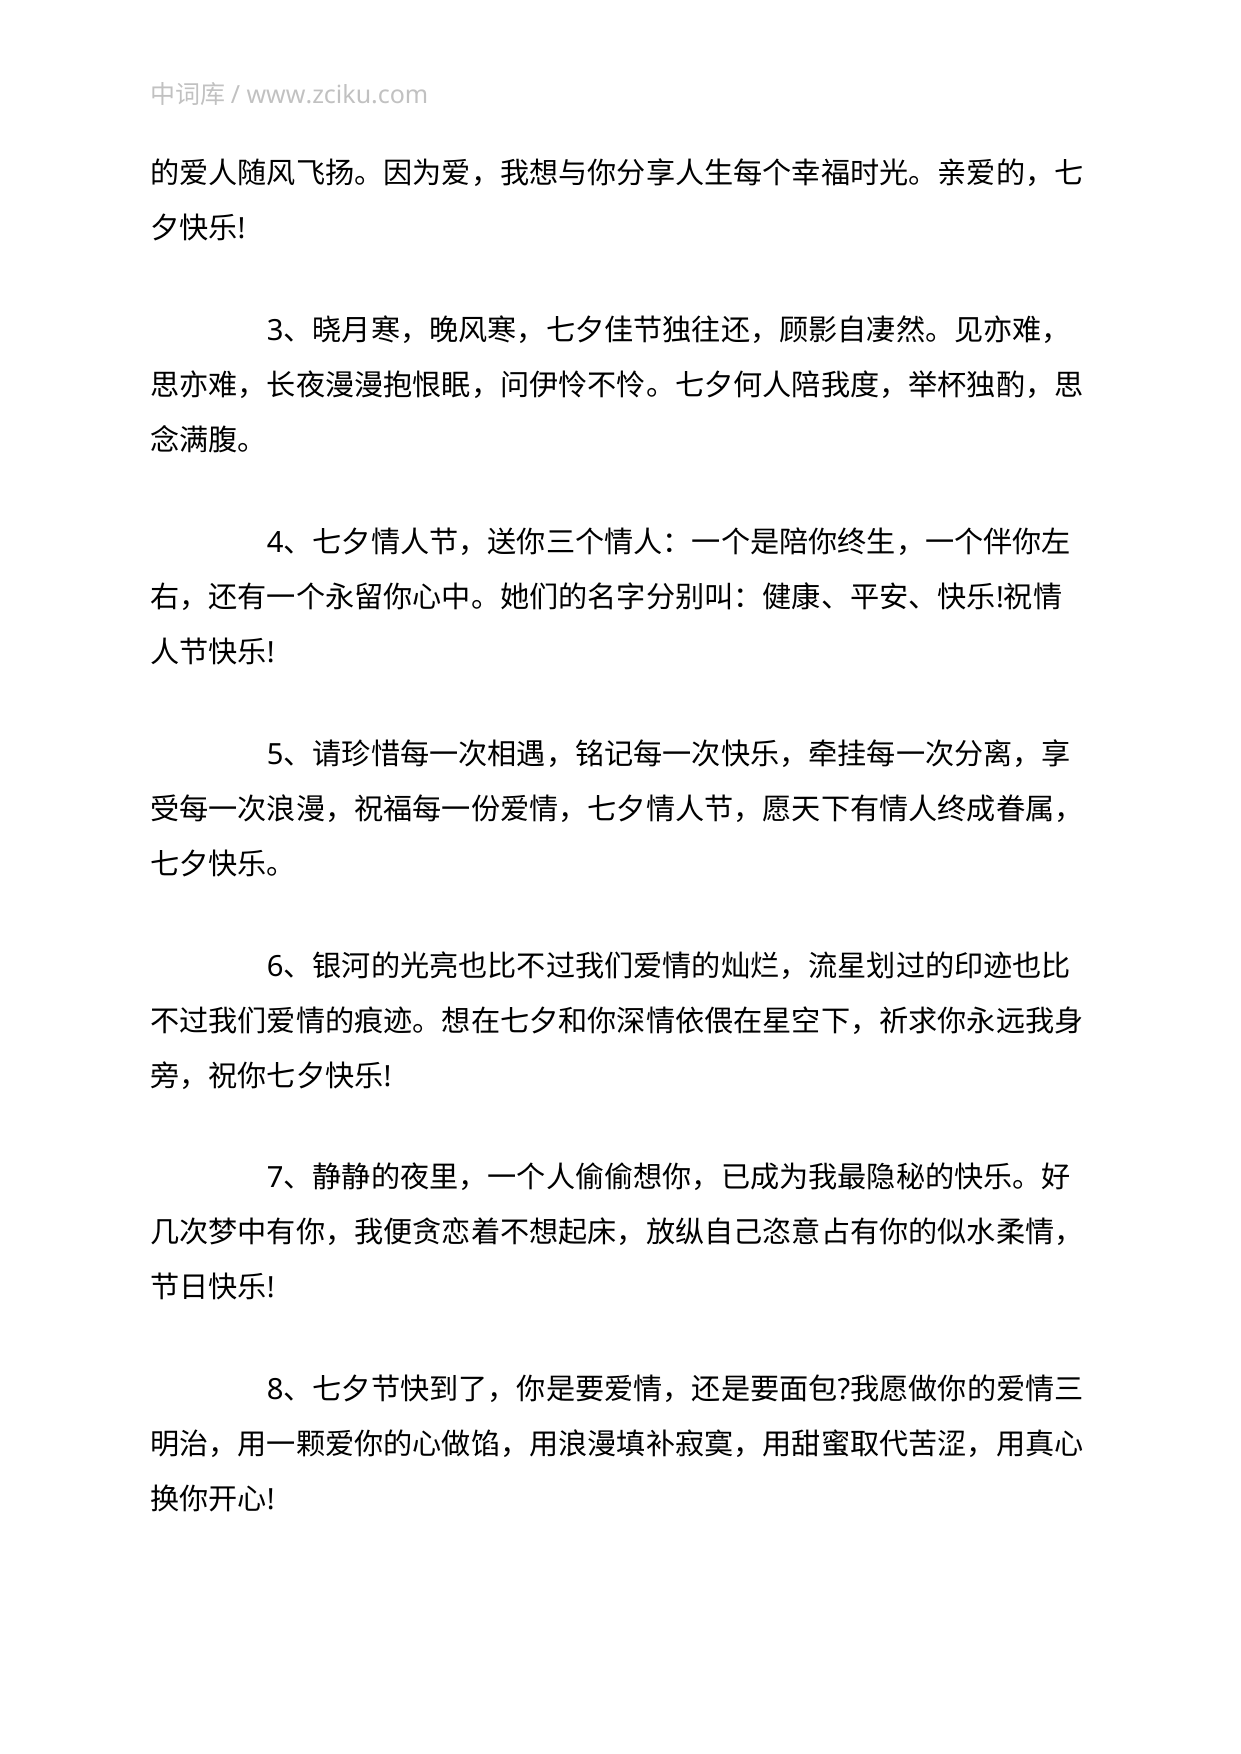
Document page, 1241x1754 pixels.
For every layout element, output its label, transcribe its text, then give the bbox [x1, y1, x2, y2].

text 6、银河的光亮也比不过我们爱情的灿烂，流星划过的印迹也比不过我们爱情的痕迹。想在七夕和你深情依偎在星空下，祈求你永远我身旁，祝你七夕快乐! [150, 942, 1090, 1094]
text 5、请珍惜每一次相遇，铭记每一次快乐，牵挂每一次分离，享受每一次浪漫，祝福每一份爱情，七夕情人节，愿天下有情人终成眷属，七夕快乐。 [150, 731, 1090, 883]
text 7、静静的夜里，一个人偷偷想你，已成为我最隐秘的快乐。好几次梦中有你，我便贪恋着不想起床，放纵自己恣意占有你的似水柔情，节日快乐! [150, 1154, 1090, 1306]
text 8、七夕节快到了，你是要爱情，还是要面包?我愿做你的爱情三明治，用一颗爱你的心做馅，用浪漫填补寂寞，用甜蜜取代苦涩，用真心换你开心! [150, 1366, 1090, 1518]
text 3、晓月寒，晚风寒，七夕佳节独往还，顾影自凄然。见亦难，思亦难，长夜漫漫抱恨眠，问伊怜不怜。七夕何人陪我度，举杯独酌，思念满腹。 [150, 307, 1090, 459]
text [150, 150, 1090, 247]
text 4、七夕情人节，送你三个情人：一个是陪你终生，一个伴你左右，还有一个永留你心中。她们的名字分别叫：健康、平安、快乐!祝情人节快乐! [150, 518, 1090, 671]
